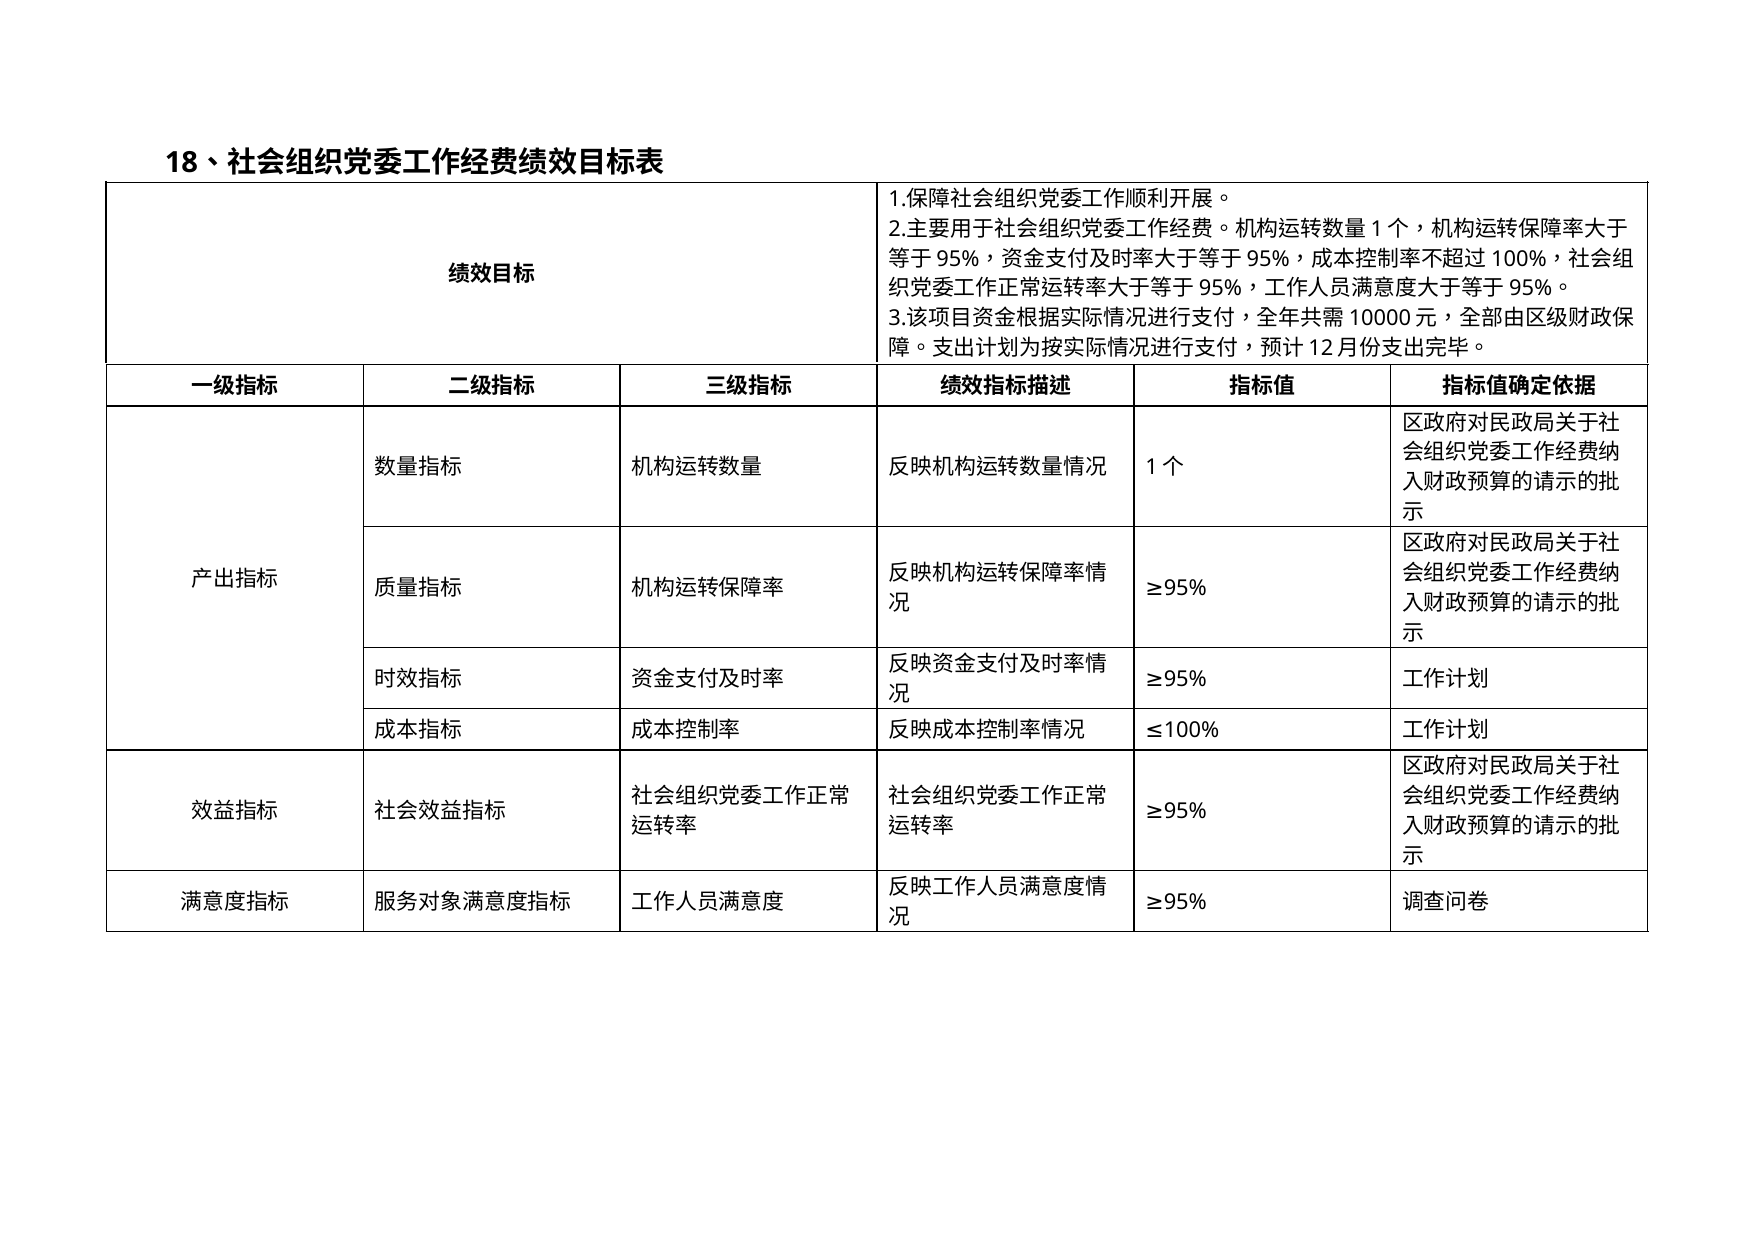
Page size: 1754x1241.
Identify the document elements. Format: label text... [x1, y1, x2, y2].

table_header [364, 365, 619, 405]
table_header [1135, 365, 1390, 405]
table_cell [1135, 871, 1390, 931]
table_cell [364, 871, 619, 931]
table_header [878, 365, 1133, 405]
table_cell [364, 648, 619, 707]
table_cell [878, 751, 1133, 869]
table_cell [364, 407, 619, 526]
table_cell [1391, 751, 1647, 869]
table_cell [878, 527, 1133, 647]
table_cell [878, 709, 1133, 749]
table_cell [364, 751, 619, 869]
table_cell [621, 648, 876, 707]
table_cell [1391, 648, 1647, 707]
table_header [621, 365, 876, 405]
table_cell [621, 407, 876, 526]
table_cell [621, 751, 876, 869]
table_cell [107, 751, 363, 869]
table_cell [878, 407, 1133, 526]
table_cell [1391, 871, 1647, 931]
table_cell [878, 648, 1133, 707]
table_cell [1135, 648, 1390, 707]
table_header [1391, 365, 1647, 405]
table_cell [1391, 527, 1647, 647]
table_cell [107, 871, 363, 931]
text 18、社会组织党委工作经费绩效目标表 [106, 142, 1648, 181]
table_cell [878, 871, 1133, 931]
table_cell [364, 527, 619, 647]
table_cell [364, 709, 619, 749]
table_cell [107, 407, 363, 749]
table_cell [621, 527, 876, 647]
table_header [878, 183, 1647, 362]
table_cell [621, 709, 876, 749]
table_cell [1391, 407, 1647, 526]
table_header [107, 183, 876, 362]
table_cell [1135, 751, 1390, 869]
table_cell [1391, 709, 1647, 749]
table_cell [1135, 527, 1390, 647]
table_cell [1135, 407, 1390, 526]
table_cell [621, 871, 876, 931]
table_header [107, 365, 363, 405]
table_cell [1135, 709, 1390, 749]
